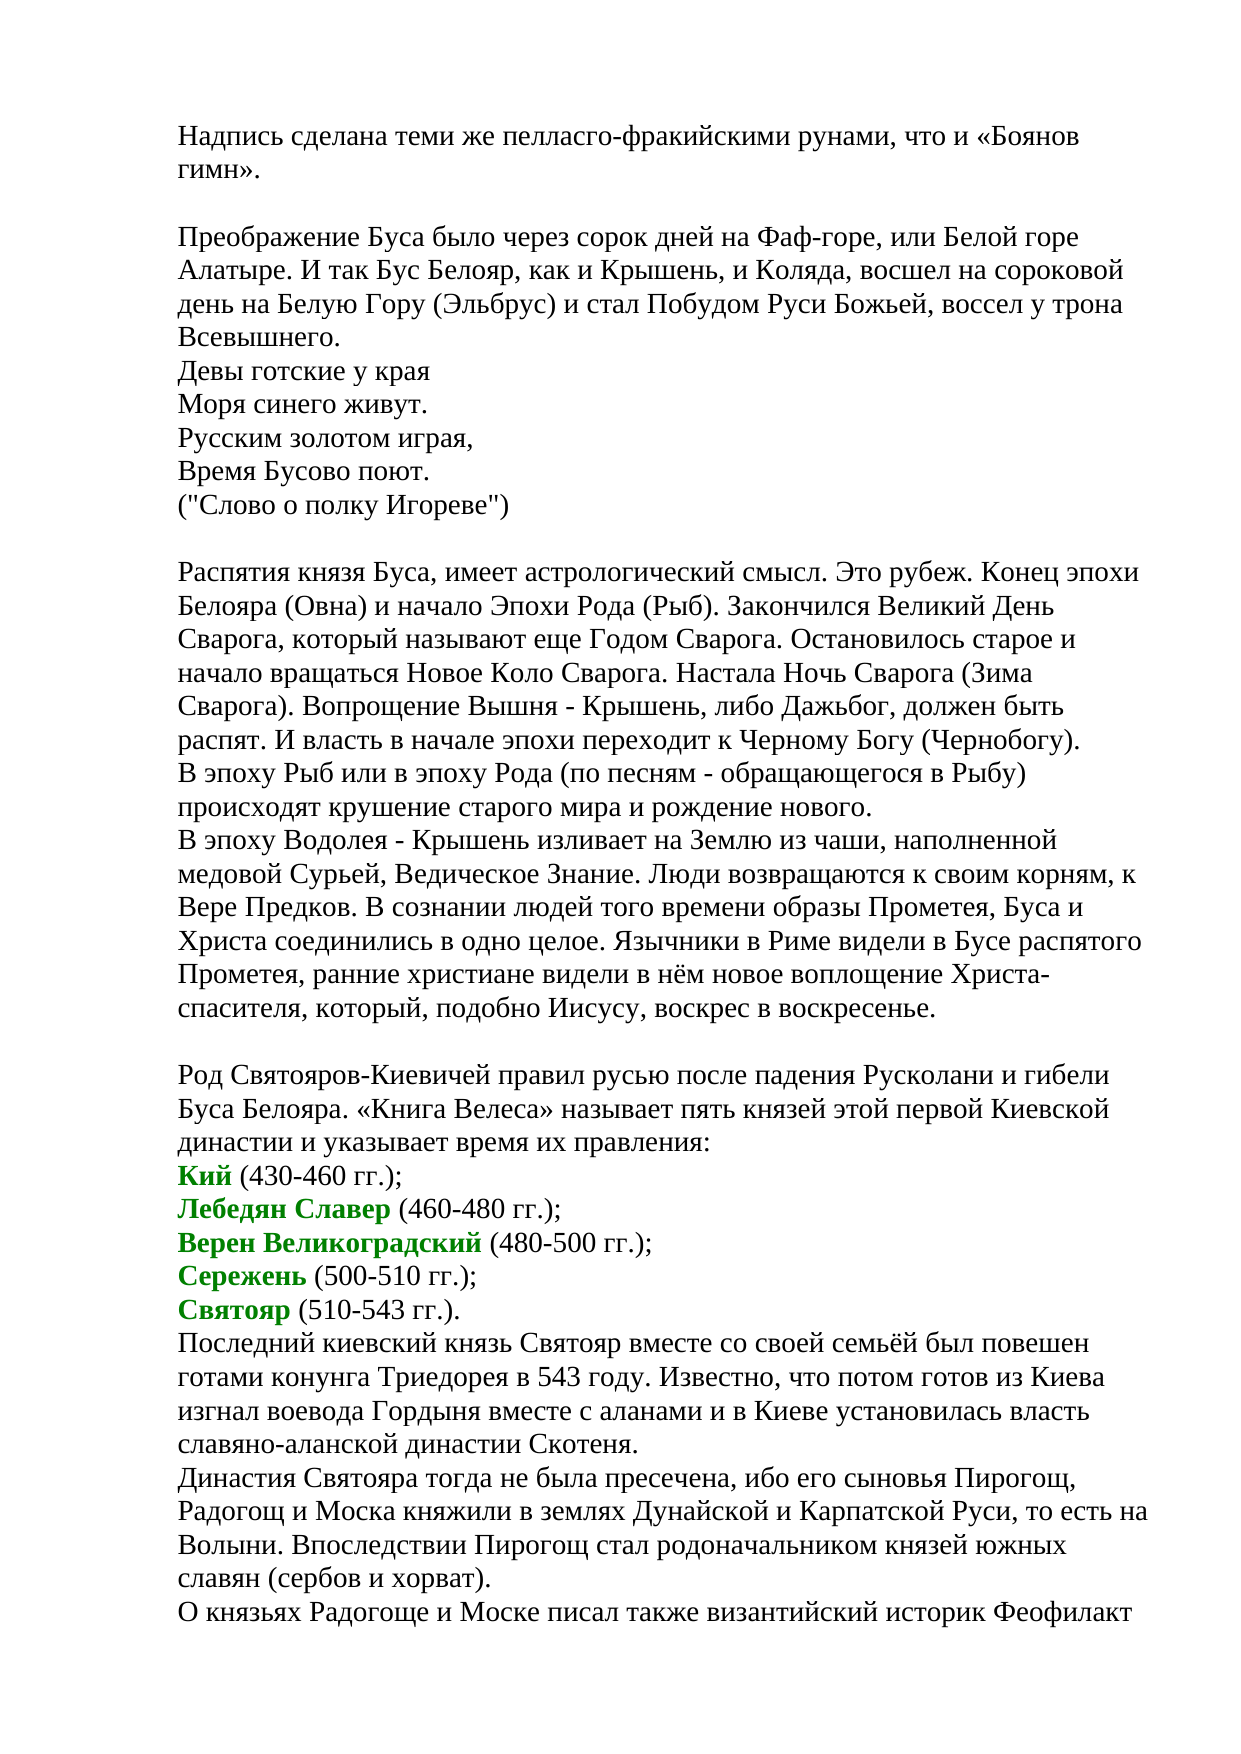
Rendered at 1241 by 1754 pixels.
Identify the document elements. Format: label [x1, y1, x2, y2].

text [177, 118, 1152, 1627]
